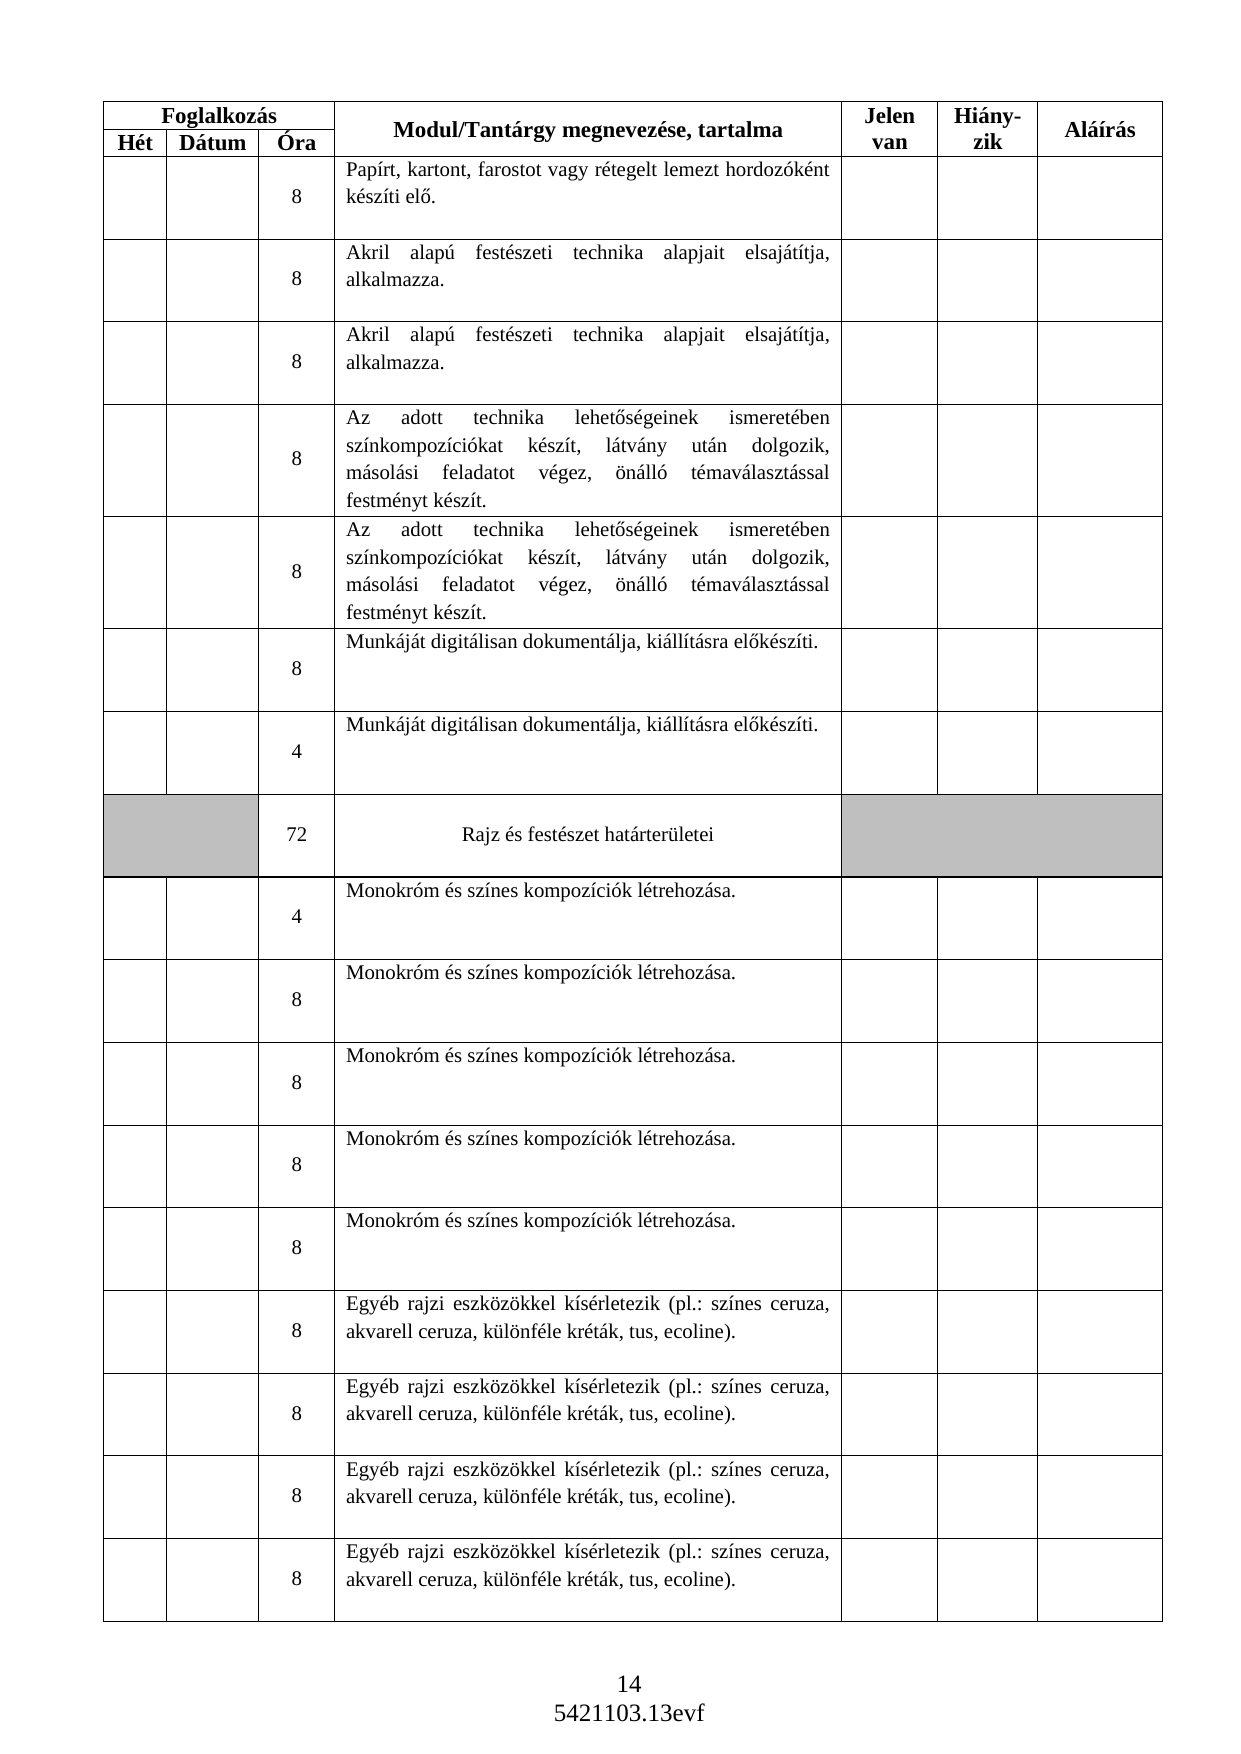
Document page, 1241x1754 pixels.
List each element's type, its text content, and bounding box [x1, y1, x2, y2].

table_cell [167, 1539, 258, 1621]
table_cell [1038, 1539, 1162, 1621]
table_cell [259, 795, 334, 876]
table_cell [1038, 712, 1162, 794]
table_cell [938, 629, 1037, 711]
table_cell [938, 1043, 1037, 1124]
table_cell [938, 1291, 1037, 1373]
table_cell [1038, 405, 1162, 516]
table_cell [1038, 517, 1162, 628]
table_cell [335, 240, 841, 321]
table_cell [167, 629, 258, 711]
table_header Hiány- zik (fő) [938, 102, 1037, 156]
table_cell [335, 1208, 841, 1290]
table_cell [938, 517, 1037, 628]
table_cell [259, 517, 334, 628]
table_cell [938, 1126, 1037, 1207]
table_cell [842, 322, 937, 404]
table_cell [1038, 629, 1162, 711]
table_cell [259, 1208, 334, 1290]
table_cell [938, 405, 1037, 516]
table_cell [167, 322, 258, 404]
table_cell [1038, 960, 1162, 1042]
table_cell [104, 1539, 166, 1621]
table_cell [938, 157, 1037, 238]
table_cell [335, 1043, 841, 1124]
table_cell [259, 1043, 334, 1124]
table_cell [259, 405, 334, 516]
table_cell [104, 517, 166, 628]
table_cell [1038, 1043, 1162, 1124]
table_header Aláírás [1038, 102, 1162, 156]
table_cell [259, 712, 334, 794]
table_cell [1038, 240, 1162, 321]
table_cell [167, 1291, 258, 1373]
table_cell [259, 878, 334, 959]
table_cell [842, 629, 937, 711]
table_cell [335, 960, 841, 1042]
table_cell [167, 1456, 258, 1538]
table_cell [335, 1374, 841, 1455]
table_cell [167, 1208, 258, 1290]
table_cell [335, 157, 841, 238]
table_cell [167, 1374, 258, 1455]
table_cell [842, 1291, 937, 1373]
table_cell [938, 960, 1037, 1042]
table_header Modul/Tantárgy megnevezése, tartalma [335, 102, 841, 156]
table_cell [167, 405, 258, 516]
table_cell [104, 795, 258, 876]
table_cell Óra [259, 130, 334, 156]
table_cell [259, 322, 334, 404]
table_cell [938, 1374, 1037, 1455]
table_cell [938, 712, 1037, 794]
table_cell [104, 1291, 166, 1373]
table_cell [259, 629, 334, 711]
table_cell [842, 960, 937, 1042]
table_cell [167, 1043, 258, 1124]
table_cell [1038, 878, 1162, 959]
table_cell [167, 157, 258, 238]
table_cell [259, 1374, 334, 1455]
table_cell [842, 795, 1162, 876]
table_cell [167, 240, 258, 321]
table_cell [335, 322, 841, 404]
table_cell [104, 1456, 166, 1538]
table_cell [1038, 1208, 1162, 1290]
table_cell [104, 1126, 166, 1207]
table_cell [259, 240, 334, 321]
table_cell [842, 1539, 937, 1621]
table_header Foglalkozás [104, 102, 334, 128]
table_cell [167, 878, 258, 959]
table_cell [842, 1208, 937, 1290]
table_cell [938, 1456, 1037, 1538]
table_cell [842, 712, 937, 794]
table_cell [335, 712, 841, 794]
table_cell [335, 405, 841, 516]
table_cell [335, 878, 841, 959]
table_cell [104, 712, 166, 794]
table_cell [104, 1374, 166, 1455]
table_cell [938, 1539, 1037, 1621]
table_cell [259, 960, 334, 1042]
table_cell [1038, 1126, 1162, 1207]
table_cell Hét [104, 130, 166, 156]
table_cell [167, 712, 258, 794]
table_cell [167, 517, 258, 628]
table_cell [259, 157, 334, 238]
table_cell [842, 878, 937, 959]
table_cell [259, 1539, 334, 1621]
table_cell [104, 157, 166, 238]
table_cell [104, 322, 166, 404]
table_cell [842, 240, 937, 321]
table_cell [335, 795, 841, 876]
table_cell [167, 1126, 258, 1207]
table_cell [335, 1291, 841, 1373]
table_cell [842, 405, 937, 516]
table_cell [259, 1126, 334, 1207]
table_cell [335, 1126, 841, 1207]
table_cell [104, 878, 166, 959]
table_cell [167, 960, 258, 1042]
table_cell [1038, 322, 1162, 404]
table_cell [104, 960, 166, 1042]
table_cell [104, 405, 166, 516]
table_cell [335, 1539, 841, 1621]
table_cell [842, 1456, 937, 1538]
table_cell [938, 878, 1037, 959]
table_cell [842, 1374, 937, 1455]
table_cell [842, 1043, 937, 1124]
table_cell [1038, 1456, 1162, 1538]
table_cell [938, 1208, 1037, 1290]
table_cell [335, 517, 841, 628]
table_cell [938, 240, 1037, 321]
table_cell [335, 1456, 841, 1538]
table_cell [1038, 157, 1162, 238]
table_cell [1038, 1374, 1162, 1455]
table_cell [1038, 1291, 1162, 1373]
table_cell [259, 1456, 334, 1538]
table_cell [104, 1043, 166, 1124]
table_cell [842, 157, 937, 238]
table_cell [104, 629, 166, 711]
table_header Jelen van (fő) [842, 102, 937, 156]
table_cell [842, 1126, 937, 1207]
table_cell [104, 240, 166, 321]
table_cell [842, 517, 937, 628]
table_cell Dátum [167, 130, 258, 156]
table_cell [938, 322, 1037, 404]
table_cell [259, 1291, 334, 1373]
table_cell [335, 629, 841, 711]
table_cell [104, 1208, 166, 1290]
